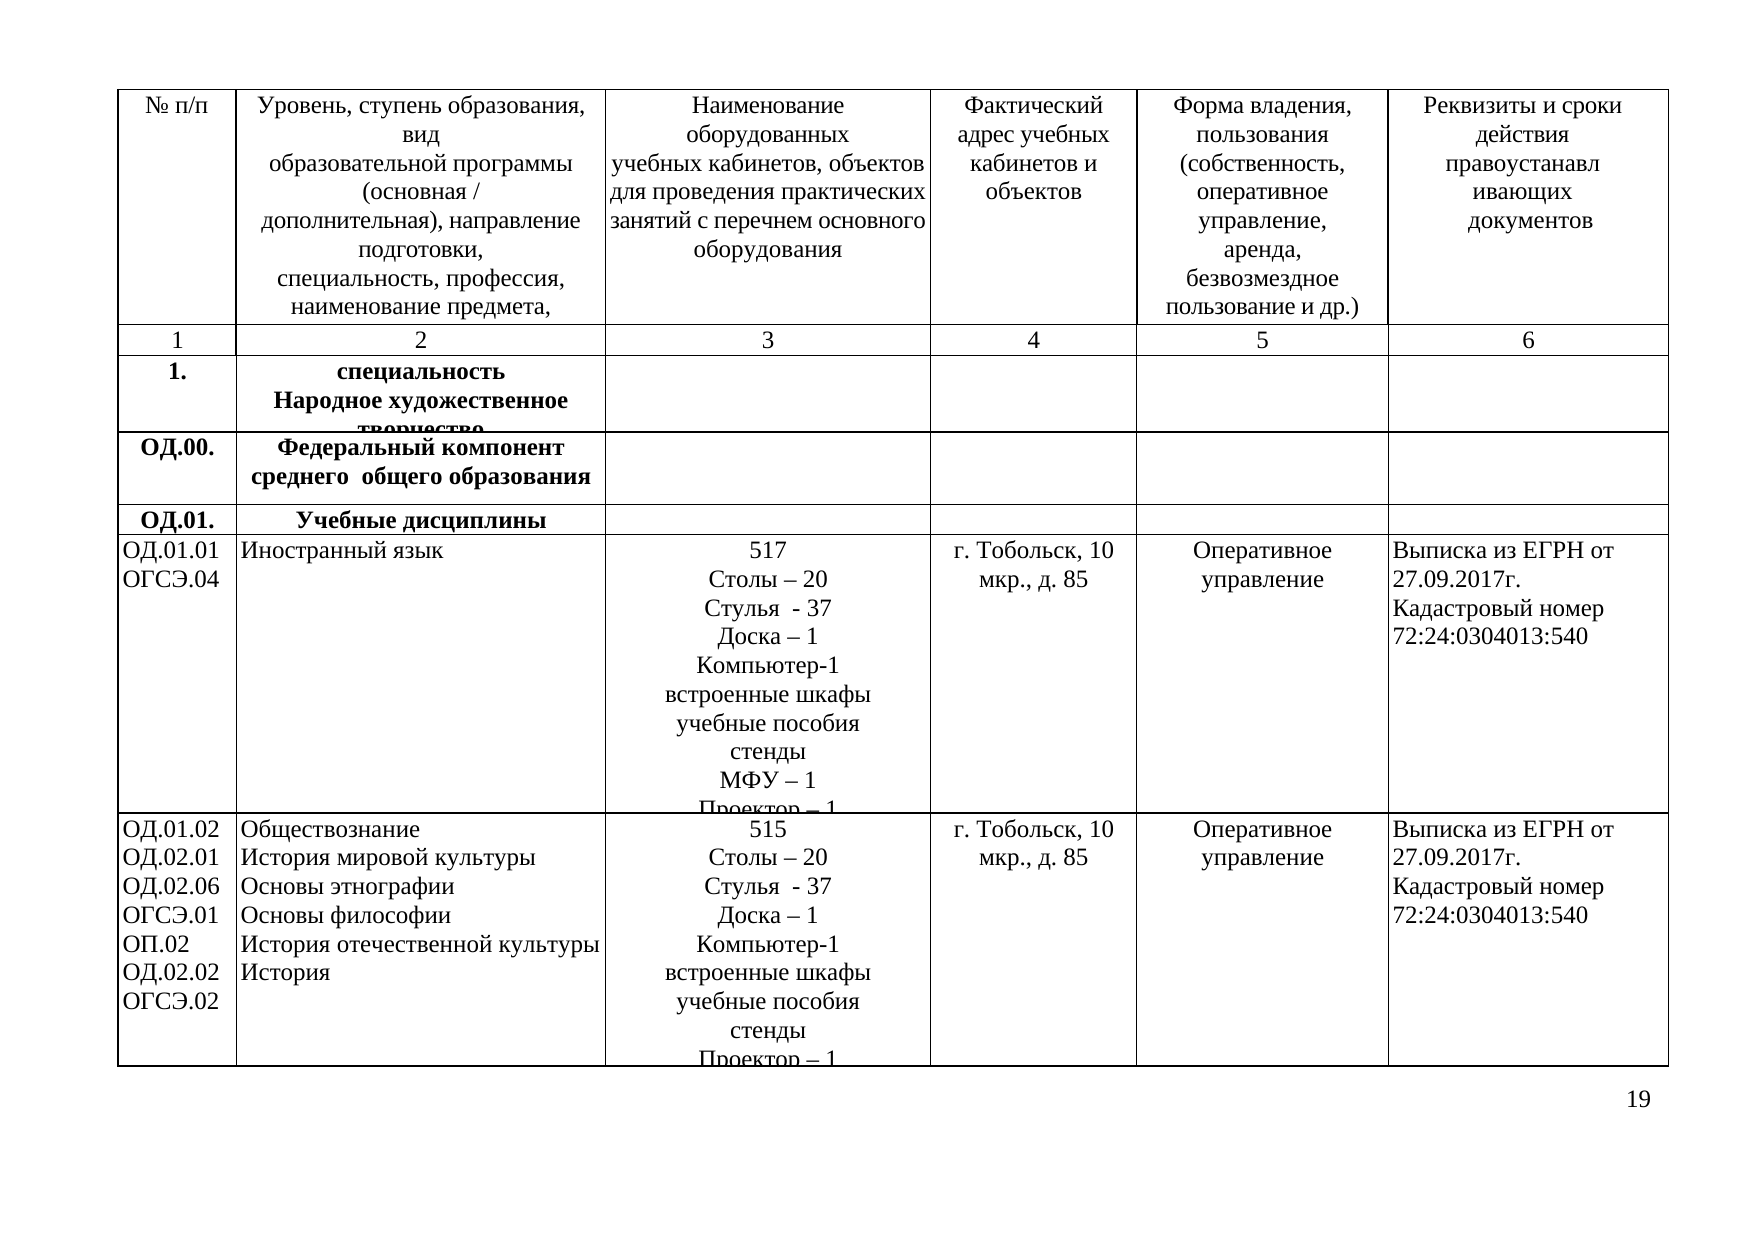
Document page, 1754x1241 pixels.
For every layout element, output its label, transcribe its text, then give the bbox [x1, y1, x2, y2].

table_cell ОД.01.02 ОД.02.01 ОД.02.06 ОГСЭ.01 ОП.02 ОД.02.02 ОГСЭ.02 [119, 814, 236, 1065]
table_cell 515 Столы – 20 Стулья - 37 Доска – 1 Компьютер-1 встроенные шкафы учебные пособия стенды Проектор – 1 Экран - 1 [606, 814, 930, 1065]
table_cell 3 [606, 325, 930, 355]
table_cell [1137, 505, 1141, 534]
table_cell 1. [119, 356, 236, 431]
table_cell [1137, 356, 1388, 431]
table_cell 517 Столы – 20 Стулья - 37 Доска – 1 Компьютер-1 встроенные шкафы учебные пособия стенды МФУ – 1 Проектор – 1 Экран - 1 [606, 535, 930, 812]
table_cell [931, 814, 1136, 1065]
table_cell 1 [119, 325, 235, 355]
table_cell 2 [237, 325, 605, 355]
table_cell [931, 433, 1136, 503]
table_cell [1389, 356, 1668, 431]
table_cell г. Тобольск, 10 мкр., д. 85 [931, 535, 1136, 812]
table_header Фактический адрес учебных кабинетов и объектов [931, 90, 1136, 324]
table_cell [606, 433, 930, 503]
table_cell Оперативное управление [1137, 535, 1388, 812]
table_header № п/п [119, 90, 235, 324]
table_cell Иностранный язык [237, 535, 605, 812]
table_cell Федеральный компонент среднего общего образования [237, 433, 605, 503]
table_cell 5 [1137, 325, 1388, 355]
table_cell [1137, 814, 1388, 1065]
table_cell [1389, 814, 1668, 1065]
table_cell [1137, 433, 1388, 503]
table_cell Учебные дисциплины [237, 505, 605, 534]
table_header Реквизиты и сроки действия правоустанавливающих документов [1389, 90, 1668, 324]
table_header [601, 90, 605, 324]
table_cell [1664, 505, 1668, 534]
table_cell Выписка из ЕГРН от 27.09.2017г. Кадастровый номер 72:24:0304013:540 [1389, 535, 1668, 812]
table_cell [926, 505, 930, 534]
table_cell ОД.00. [119, 433, 236, 503]
table_cell [1389, 433, 1668, 503]
table_cell 4 [931, 325, 1136, 355]
table_cell [931, 356, 1136, 431]
table_cell [1384, 505, 1388, 534]
table_cell ОД.01.01 ОГСЭ.04 [119, 535, 236, 812]
table_cell специальность Народное художественное творчество (по видам) [237, 356, 605, 431]
table_cell [606, 356, 930, 431]
table_cell 6 [1389, 325, 1668, 355]
table_cell Обществознание История мировой культуры Основы этнографии Основы философии История отечественной культуры История [237, 814, 605, 1065]
table_header Наименование оборудованных учебных кабинетов, объектов для проведения практических занятий с перечнем основного оборудования [606, 90, 930, 324]
table_header Форма владения, пользования (собственность, оперативное управление, аренда, безвозмездное пользование и др.) [1138, 90, 1387, 324]
table_cell ОД.01. [119, 505, 236, 534]
